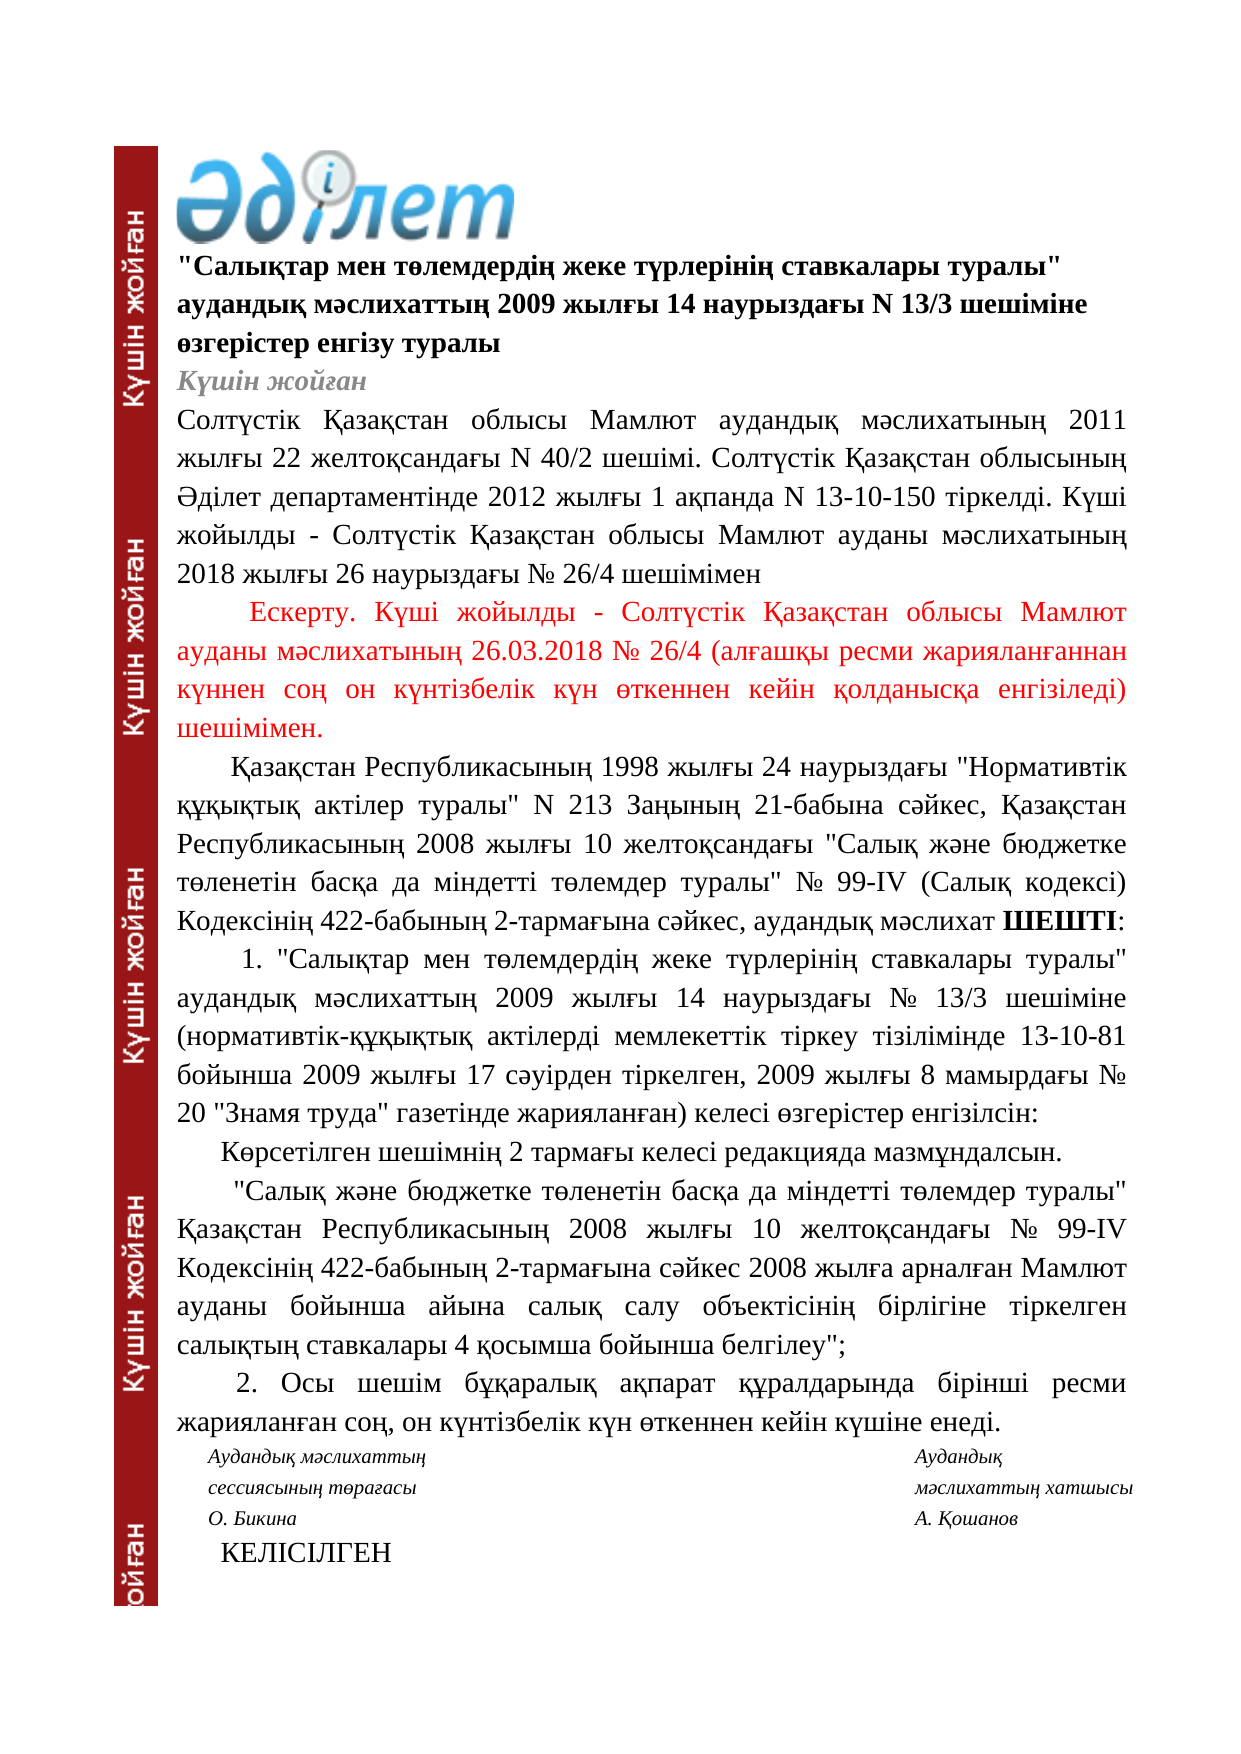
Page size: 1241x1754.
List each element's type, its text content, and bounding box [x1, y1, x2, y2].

text КЕЛІСІЛГЕН [112, 1536, 1128, 1569]
picture [114, 1569, 158, 1606]
picture [114, 146, 158, 248]
text Күшін жойған [112, 363, 1128, 397]
table_cell мәслихаттың хатшысы [913, 1474, 1240, 1504]
table_header Аудандық [913, 1443, 1240, 1473]
text Қазақстан Республикасының 1998 жылғы 24 наурыздағы "Нормативтiк құқықтық актiлер туралы" N 213 Заңының 21-бабына сәйкес, Қазақстан Республикасының 2008 жылғы 10 желтоқсандағы "Салық және бюджетке төленетін басқа да міндетті төлемдер туралы" № 99-IV (Салық кодексі) Кодексінің 422-бабының 2-тармағына сәйкес, аудандық мәслихат ШЕШТІ: [112, 749, 1128, 936]
picture [114, 589, 158, 594]
table_cell сессиясының төрағасы [101, 1474, 913, 1504]
text Ескерту. Күші жойылды - Солтүстік Қазақстан облысы Мамлют ауданы мәслихатының 26.03.2018 № 26/4 (алғашқы ресми жарияланғаннан күннен соң он күнтізбелік күн өткеннен кейін қолданысқа енгізіледі) шешімімен. [112, 594, 1128, 744]
text Солтүстік Қазақстан облысы Мамлют аудандық мәслихатының 2011 жылғы 22 желтоқсандағы N 40/2 шешімі. Солтүстік Қазақстан облысының Әділет департаментінде 2012 жылғы 1 ақпанда N 13-10-150 тіркелді. Күші жойылды - Солтүстік Қазақстан облысы Мамлют ауданы мәслихатының 2018 жылғы 26 наурыздағы № 26/4 шешімімен [112, 402, 1128, 589]
text "Салық және бюджетке төленетін басқа да міндетті төлемдер туралы" Қазақстан Республикасының 2008 жылғы 10 желтоқсандағы № 99-IV Кодексінің 422-бабының 2-тармағына сәйкес 2008 жылға арналған Мамлют ауданы бойынша айына салық салу объектісінің бірлігіне тіркелген салықтың ставкалары 4 қосымша бойынша белгілеу"; [112, 1173, 1128, 1360]
picture [114, 744, 158, 749]
table_cell О. Бикина [101, 1505, 913, 1536]
picture [114, 1360, 158, 1365]
picture [176, 150, 515, 244]
picture [114, 1437, 158, 1443]
text 2. Осы шешім бұқаралық ақпарат құралдарында бірінші ресми жарияланған соң, он күнтізбелік күн өткеннен кейін күшіне енеді. [112, 1365, 1128, 1437]
picture [114, 1129, 158, 1134]
table_cell А. Қошанов [913, 1505, 1240, 1536]
picture [114, 1168, 158, 1173]
picture [114, 397, 158, 402]
table_header Аудандық мәслихаттың [101, 1443, 913, 1473]
picture [114, 358, 158, 363]
picture [114, 936, 158, 941]
text 1. "Салықтар мен төлемдердің жеке түрлерінің ставкалары туралы" аудандық мәслихаттың 2009 жылғы 14 наурыздағы № 13/3 шешіміне (нормативтік-құқықтық актілерді мемлекеттік тіркеу тізілімінде 13-10-81 бойынша 2009 жылғы 17 сәуірден тіркелген, 2009 жылғы 8 мамырдағы № 20 "Знамя труда" газетінде жарияланған) келесі өзгерістер енгізілсін: [112, 941, 1128, 1129]
text Көрсетілген шешімнің 2 тармағы келесі редакцияда мазмұндалсын. [112, 1134, 1128, 1168]
text "Салықтар мен төлемдердің жеке түрлерінің ставкалары туралы" аудандық мәслихаттың 2009 жылғы 14 наурыздағы N 13/3 шешіміне өзгерістер енгізу туралы [112, 248, 1128, 358]
